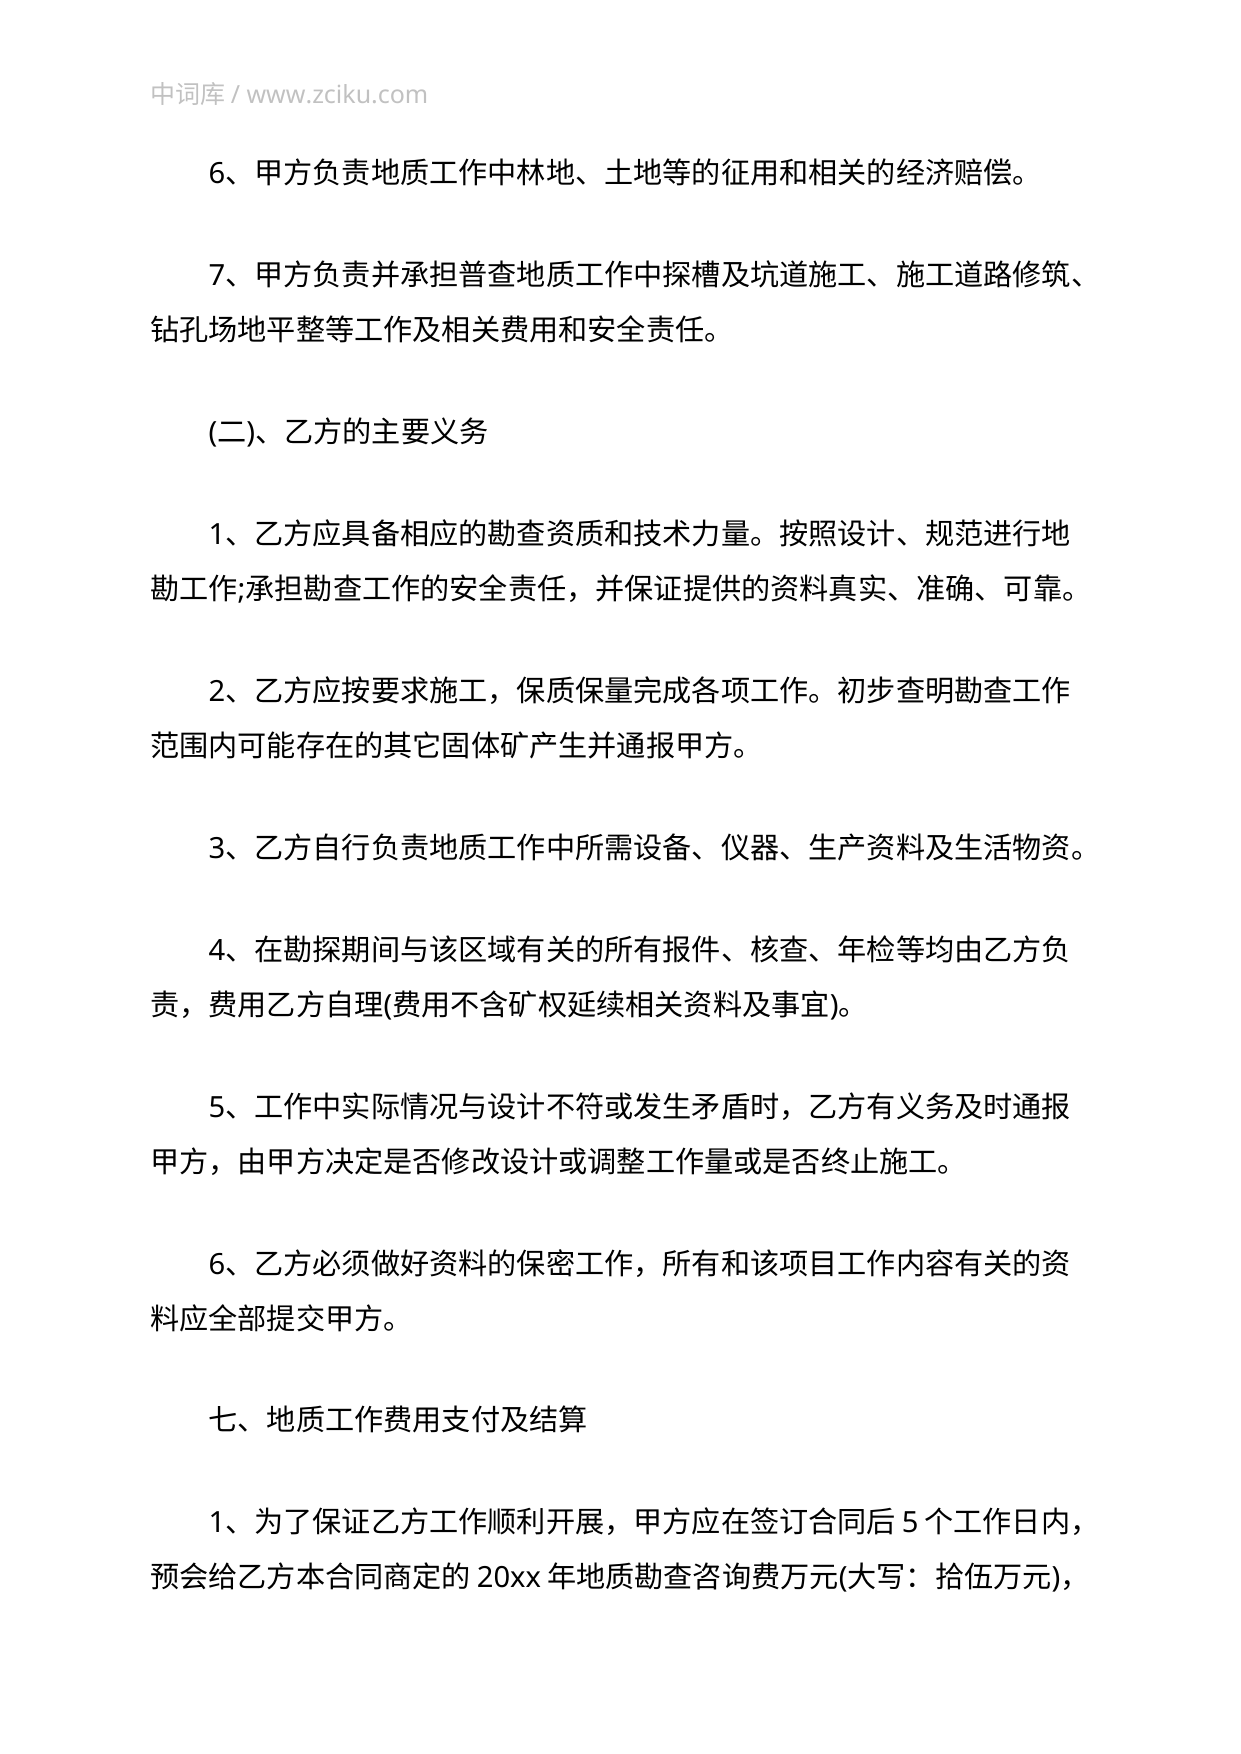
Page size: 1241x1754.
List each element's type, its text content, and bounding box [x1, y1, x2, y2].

text (二)、乙方的主要义务 [150, 409, 1090, 451]
text 七、地质工作费用支付及结算 [150, 1397, 1090, 1439]
text 7、甲方负责并承担普查地质工作中探槽及坑道施工、施工道路修筑、钻孔场地平整等工作及相关费用和安全责任。 [150, 252, 1090, 349]
text 5、工作中实际情况与设计不符或发生矛盾时，乙方有义务及时通报甲方，由甲方决定是否修改设计或调整工作量或是否终止施工。 [150, 1083, 1090, 1181]
text 2、乙方应按要求施工，保质保量完成各项工作。初步查明勘查工作范围内可能存在的其它固体矿产生并通报甲方。 [150, 668, 1090, 765]
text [150, 1499, 1090, 1596]
text 1、乙方应具备相应的勘查资质和技术力量。按照设计、规范进行地勘工作;承担勘查工作的安全责任，并保证提供的资料真实、准确、可靠。 [150, 511, 1090, 608]
text 4、在勘探期间与该区域有关的所有报件、核查、年检等均由乙方负责，费用乙方自理(费用不含矿权延续相关资料及事宜)。 [150, 926, 1090, 1024]
text 6、乙方必须做好资料的保密工作，所有和该项目工作内容有关的资料应全部提交甲方。 [150, 1240, 1090, 1337]
text 3、乙方自行负责地质工作中所需设备、仪器、生产资料及生活物资。 [150, 824, 1090, 867]
text 6、甲方负责地质工作中林地、土地等的征用和相关的经济赔偿。 [150, 150, 1090, 192]
